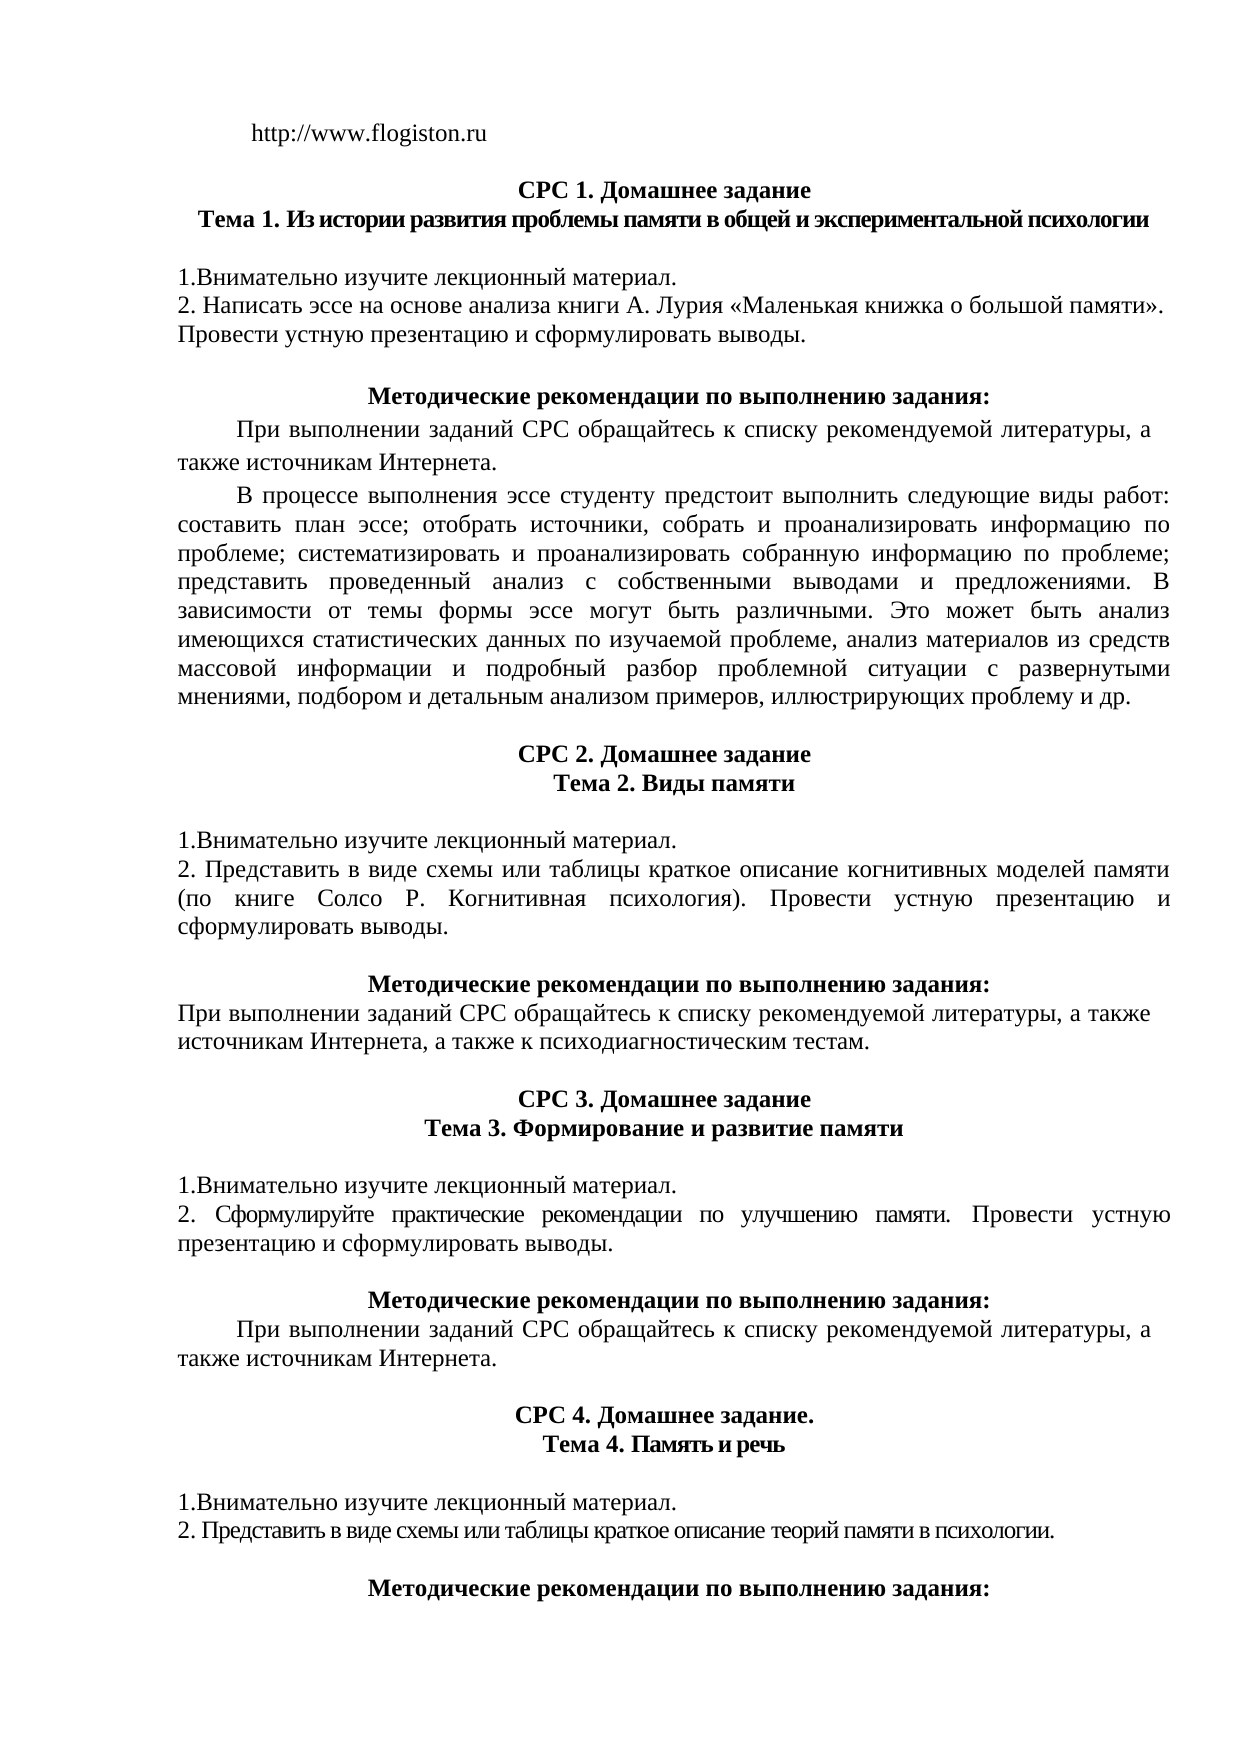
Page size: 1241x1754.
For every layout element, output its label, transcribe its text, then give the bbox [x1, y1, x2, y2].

text Тема 2. Виды памяти [177, 768, 1171, 796]
text http://www.flogiston.ru [251, 118, 1152, 147]
text 1.Внимательно изучите лекционный материал. [177, 825, 1171, 854]
text 2. Представить в виде схемы или таблицы краткое описание когнитивных моделей памяти (по книге Солсо Р. Когнитивная психология). Провести устную презентацию и сформулировать выводы. [177, 854, 1171, 940]
text При выполнении заданий СРС обращайтесь к списку рекомендуемой литературы, а также источникам Интернета. [177, 414, 1152, 476]
text СРС 1. Домашнее задание [177, 176, 1152, 204]
text 1.Внимательно изучите лекционный материал. [177, 1487, 1171, 1516]
text Провести устную презентацию и сформулировать выводы. [177, 319, 1171, 348]
text СРС 3. Домашнее задание [177, 1084, 1152, 1113]
text При выполнении заданий СРС обращайтесь к списку рекомендуемой литературы, а также источникам Интернета, а также к психодиагностическим тестам. [177, 998, 1152, 1055]
text Методические рекомендации по выполнению задания: [207, 1286, 1152, 1314]
text 2. Написать эссе на основе анализа книги А. Лурия «Маленькая книжка о большой памяти». [177, 291, 1171, 319]
text 2. Сформулируйте практические рекомендации по улучшению памяти. Провести устную презентацию и сформулировать выводы. [177, 1199, 1171, 1257]
text Тема 4. Память и речь [177, 1429, 1152, 1458]
text СРС 2. Домашнее задание [177, 739, 1152, 768]
text Тема 3. Формирование и развитие памяти [177, 1113, 1152, 1142]
text СРС 4. Домашнее задание. [177, 1401, 1152, 1429]
text Методические рекомендации по выполнению задания: [207, 1573, 1152, 1602]
text Методические рекомендации по выполнению задания: [207, 381, 1152, 410]
text 1.Внимательно изучите лекционный материал. [177, 262, 1171, 291]
text Методические рекомендации по выполнению задания: [207, 969, 1152, 998]
text 2. Представить в виде схемы или таблицы краткое описание теорий памяти в психологии. [177, 1516, 1152, 1544]
text Тема 1. Из истории развития проблемы памяти в общей и экспериментальной психологии [177, 204, 1171, 233]
text При выполнении заданий СРС обращайтесь к списку рекомендуемой литературы, а также источникам Интернета. [177, 1314, 1152, 1372]
text 1.Внимательно изучите лекционный материал. [177, 1171, 1171, 1199]
text В процессе выполнения эссе студенту предстоит выполнить следующие виды работ: составить план эссе; отобрать источники, собрать и проанализировать информацию по проблеме; систематизировать и проанализировать собранную информацию по проблеме; представить проведенный анализ с собственными выводами и предложениями. В зависимости от темы формы эссе могут быть различными. Это может быть анализ имеющихся статистических данных по изучаемой проблеме, анализ материалов из средств массовой информации и подробный разбор проблемной ситуации с развернутыми мнениями, подбором и детальным анализом примеров, иллюстрирующих проблему и др. [177, 480, 1171, 710]
